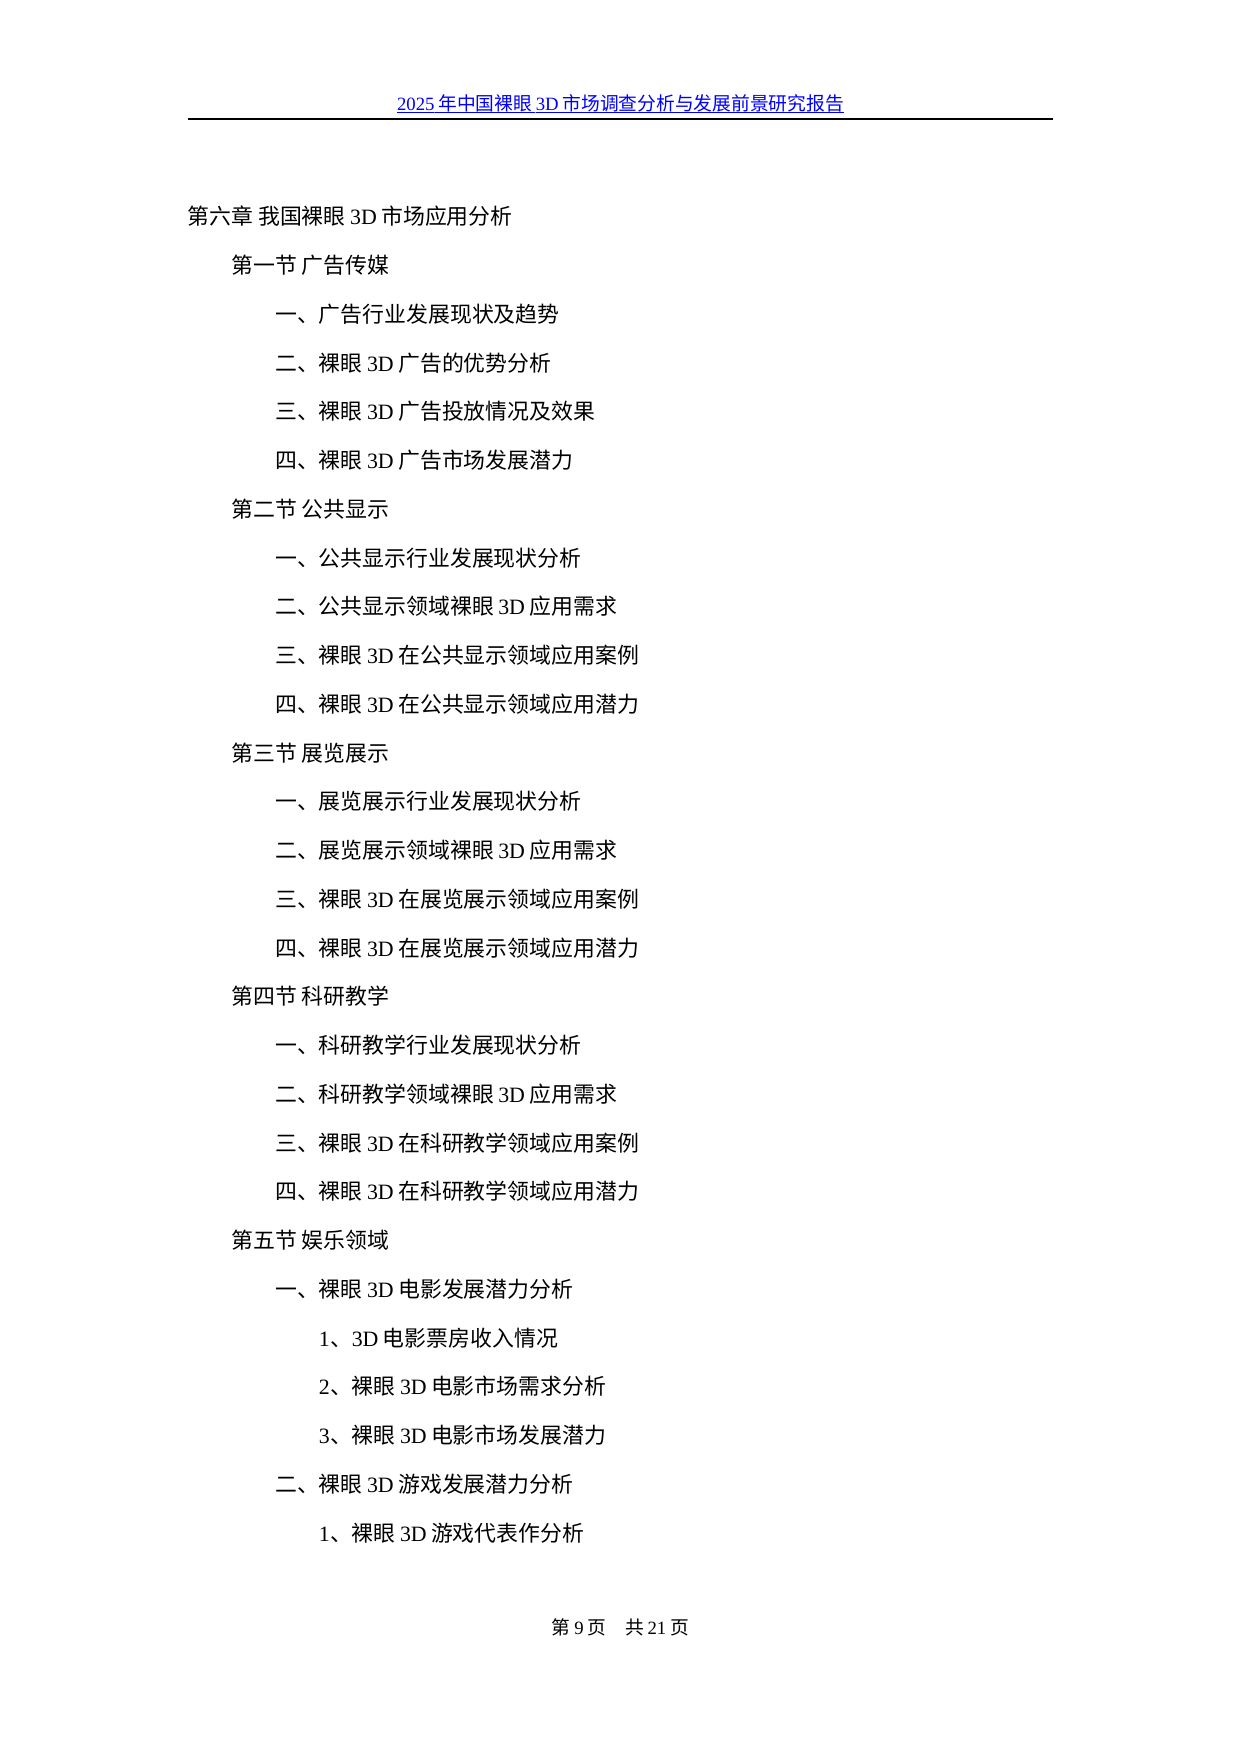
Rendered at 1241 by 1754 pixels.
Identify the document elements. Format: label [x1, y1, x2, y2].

text [187, 150, 1053, 1548]
